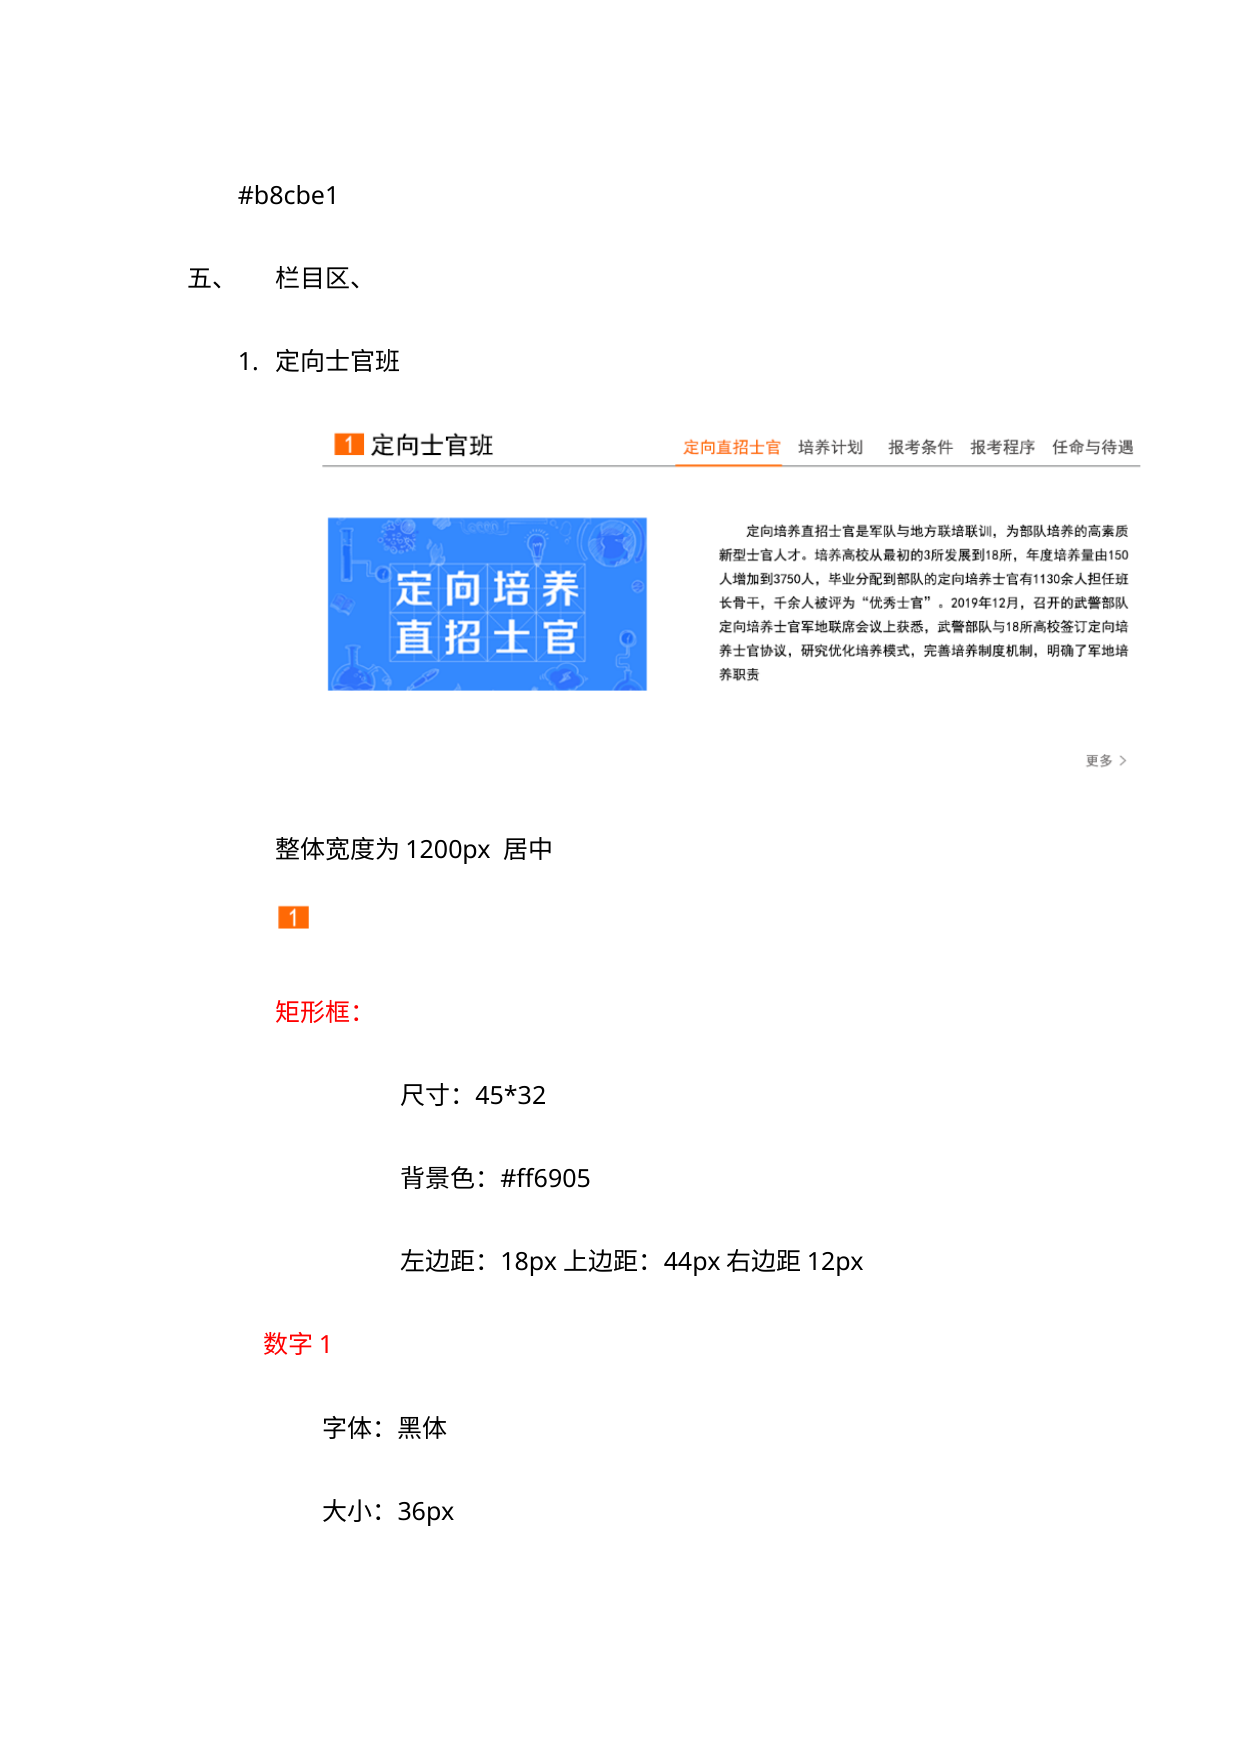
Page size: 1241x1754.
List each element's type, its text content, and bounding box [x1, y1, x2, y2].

list 定向士官班 [238, 327, 1053, 392]
list 尺寸：45*32 [275, 1061, 1053, 1126]
list 背景色：#ff6905 [275, 1144, 1053, 1209]
text 数字1 [187, 1311, 1053, 1376]
picture [275, 410, 1141, 792]
list 栏目区、 [188, 244, 1053, 309]
list 整体宽度为1200px 居中 [275, 815, 1053, 880]
list 矩形框： [275, 978, 1053, 1043]
list 左边距：18px 上边距：44px 右边距12px [275, 1227, 1053, 1292]
text 字体：黑体 [187, 1394, 1053, 1459]
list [238, 162, 1053, 227]
text 大小：36px [187, 1477, 1053, 1542]
picture [275, 898, 313, 937]
